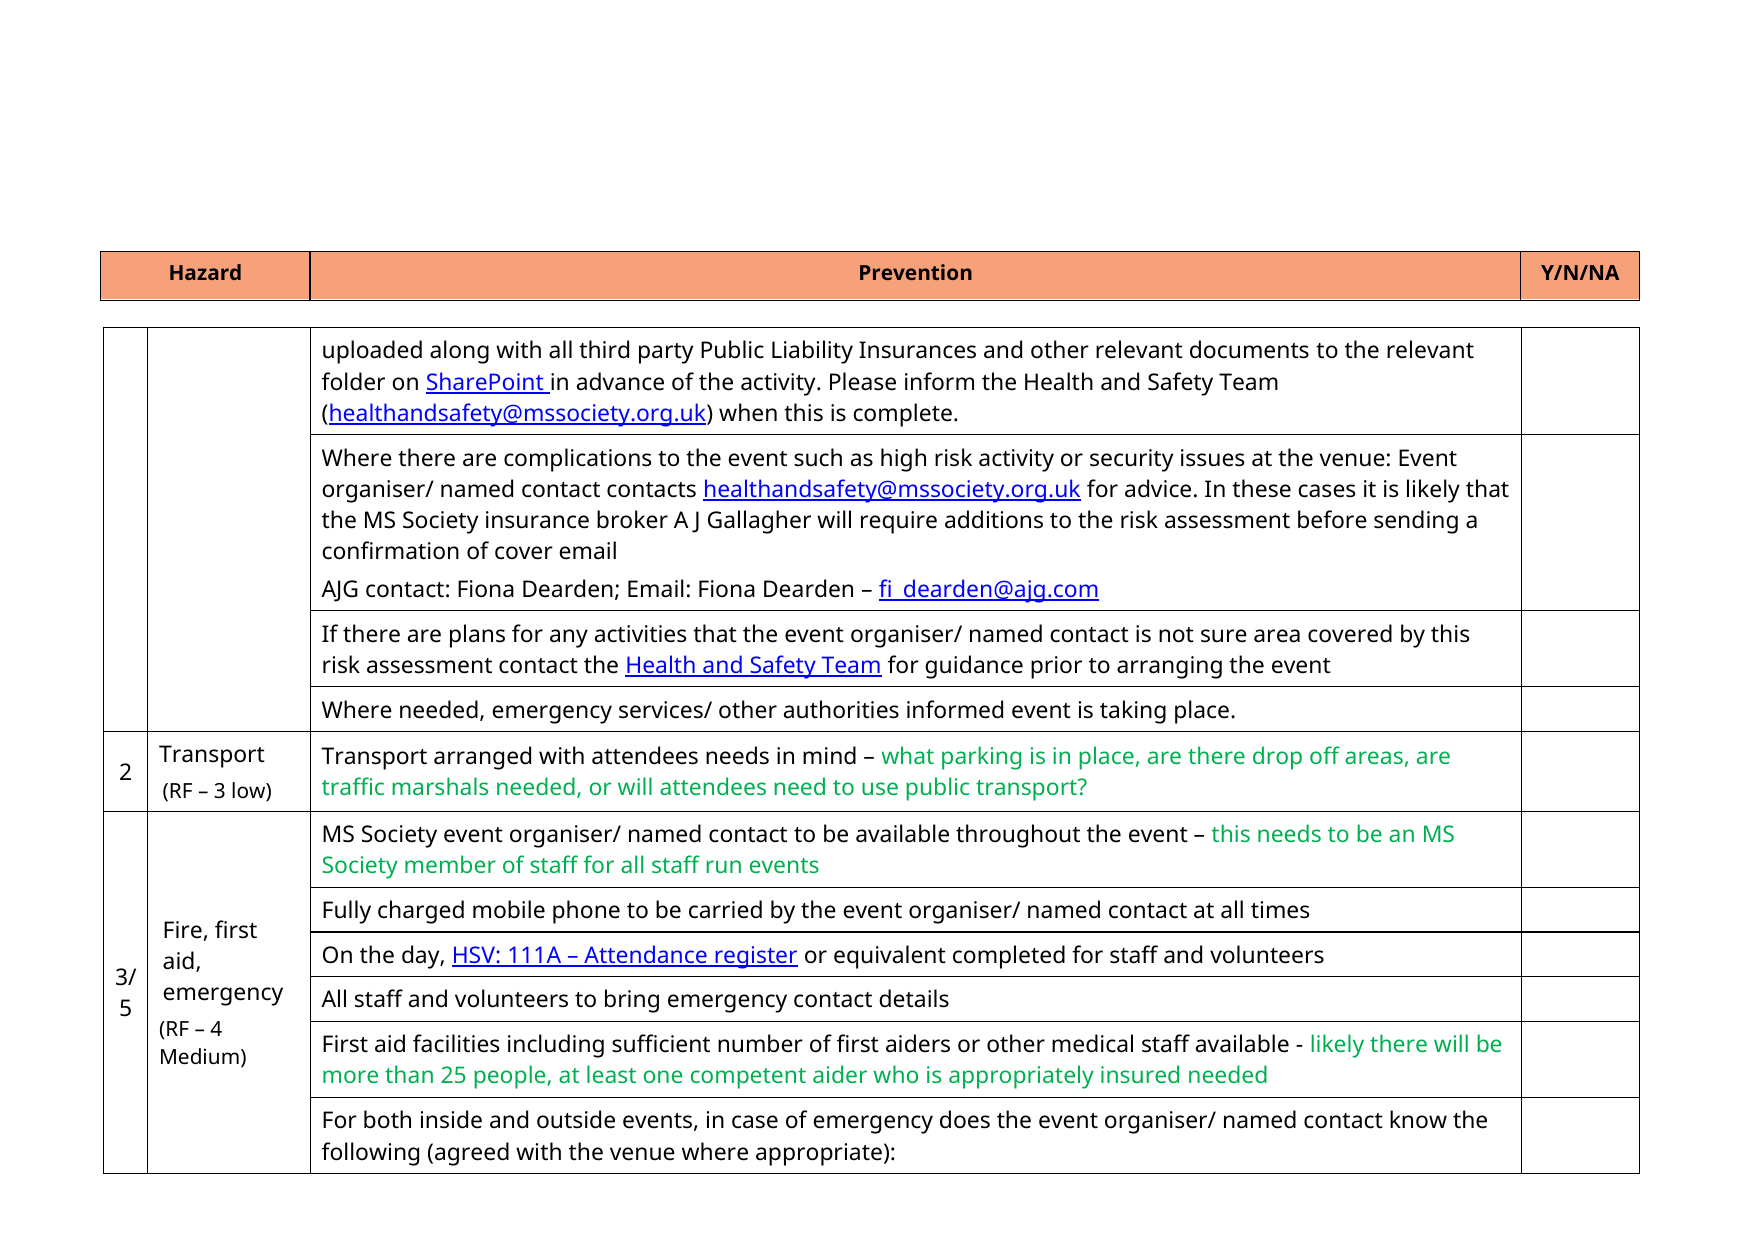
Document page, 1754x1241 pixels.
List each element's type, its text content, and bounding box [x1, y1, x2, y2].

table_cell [311, 328, 1521, 434]
table_cell Fire, first aid, emergency (RF – 4 Medium) [148, 812, 310, 1173]
table_cell [1522, 611, 1639, 686]
table_cell [1522, 1098, 1639, 1173]
table_cell [1522, 933, 1639, 976]
table_cell [1522, 888, 1639, 931]
table_cell Transport (RF – 3 low) [148, 732, 310, 811]
table_cell Where needed, emergency services/ other authorities informed event is taking place. [311, 687, 1521, 731]
table_cell 2 [104, 732, 147, 811]
table_cell [1522, 812, 1639, 887]
table_cell MS Society event organiser/ named contact to be available throughout the event – this needs to be an MS Society member of staff for all staff run events [311, 812, 1521, 887]
table_cell [1522, 328, 1639, 434]
table_cell [1522, 435, 1639, 610]
table_cell For both inside and outside events, in case of emergency does the event organiser/ named contact know the following (agreed with the venue where appropriate): [311, 1098, 1521, 1173]
table_cell [1522, 977, 1639, 1021]
table_cell Fully charged mobile phone to be carried by the event organiser/ named contact at all times [311, 888, 1521, 931]
table_cell [1522, 732, 1639, 811]
table_cell [1522, 687, 1639, 731]
table_cell 3/ 5 [104, 812, 147, 1173]
table_cell First aid facilities including sufficient number of first aiders or other medical staff available - likely there will be more than 25 people, at least one competent aider who is appropriately insured needed [311, 1022, 1521, 1097]
table_cell Transport arranged with attendees needs in mind – what parking is in place, are there drop off areas, are traffic marshals needed, or will attendees need to use public transport? [311, 732, 1521, 811]
table_cell All staff and volunteers to bring emergency contact details [311, 977, 1521, 1021]
table_cell Where there are complications to the event such as high risk activity or security issues at the venue: Event organiser/ named contact contacts healthandsafety@mssociety.org.uk for advice. In these cases it is likely that the MS Society insurance broker A J Gallagher will require additions to the risk assessment before sending a confirmation of cover email AJG contact: Fiona Dearden; Email: Fiona Dearden – fi_dearden@ajg.com [311, 435, 1521, 610]
table_cell [1522, 1022, 1639, 1097]
table_cell If there are plans for any activities that the event organiser/ named contact is not sure area covered by this risk assessment contact the Health and Safety Team for guidance prior to arranging the event [311, 611, 1521, 686]
table_cell On the day, HSV: 111A – Attendance register or equivalent completed for staff and volunteers [311, 933, 1521, 976]
